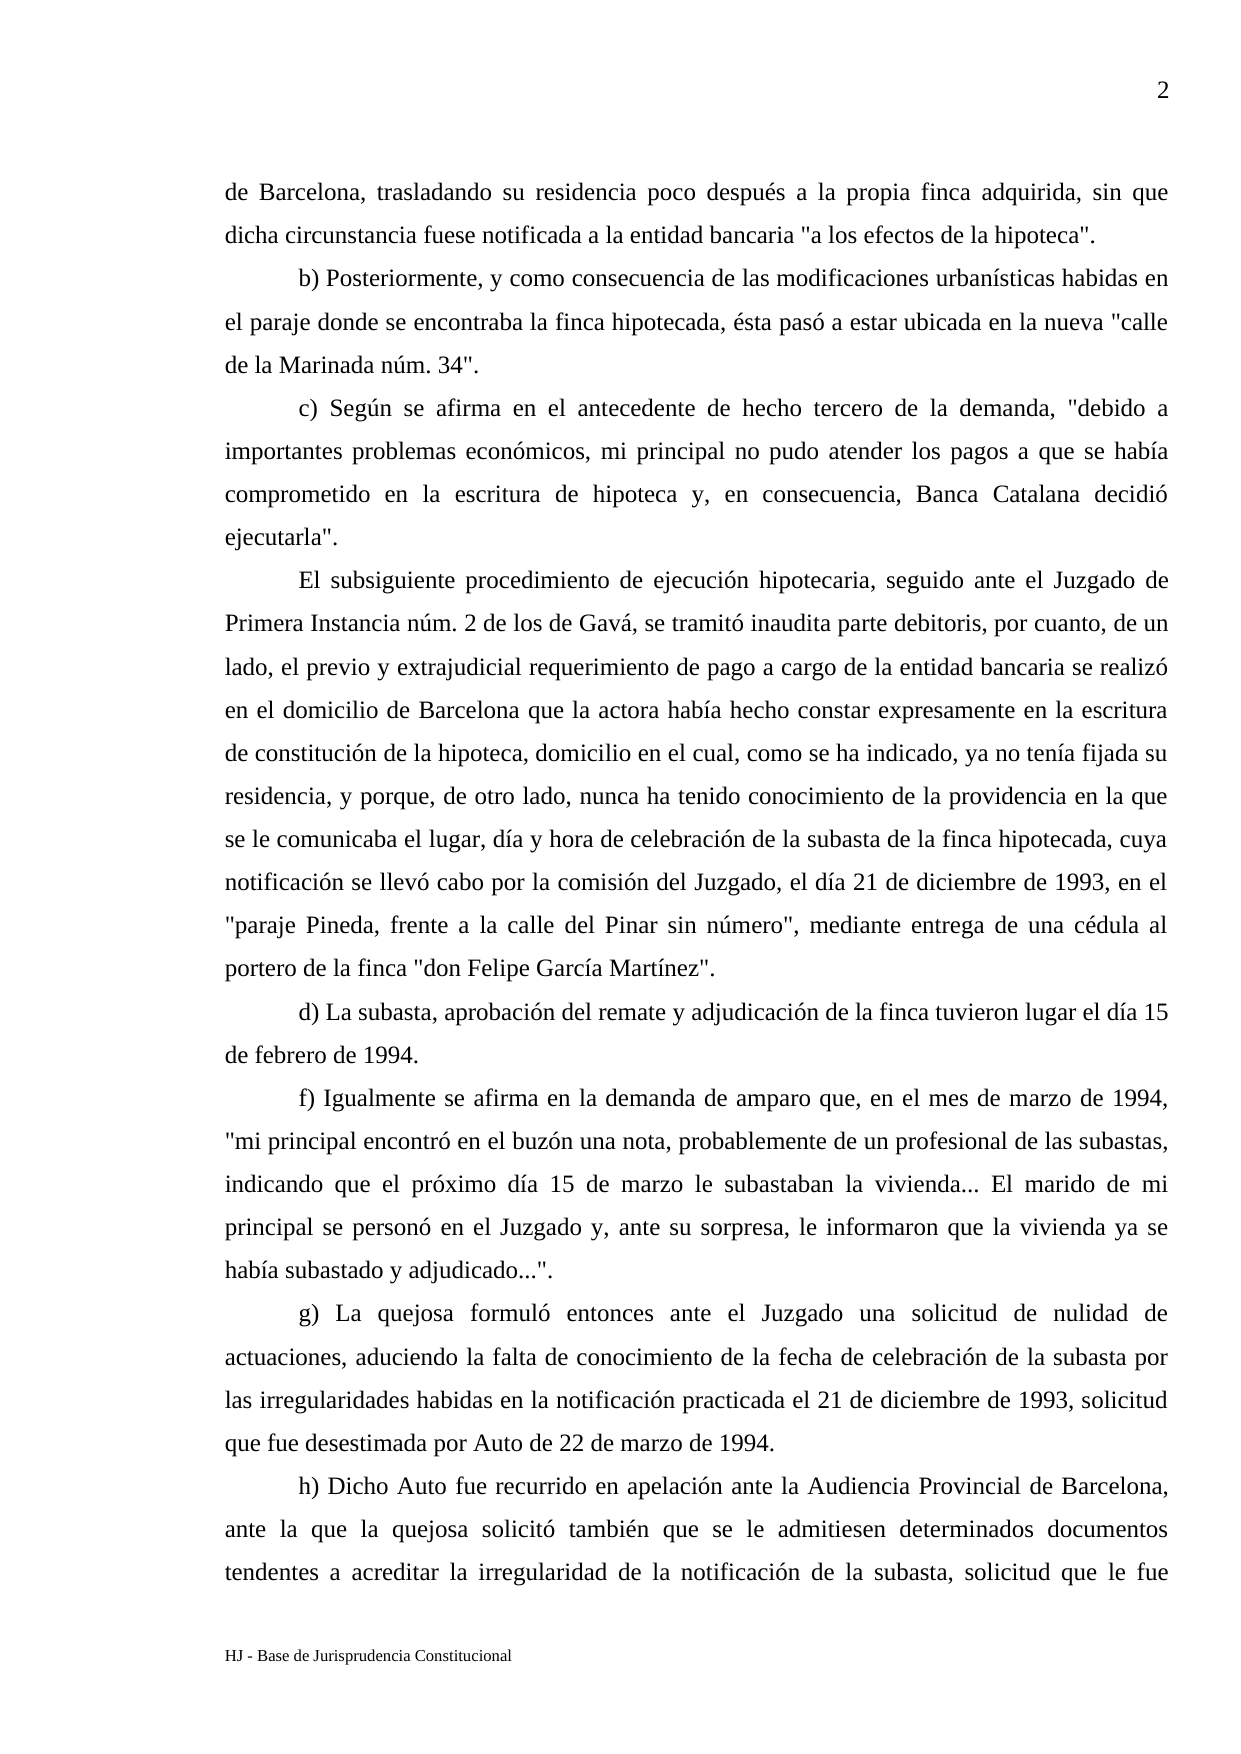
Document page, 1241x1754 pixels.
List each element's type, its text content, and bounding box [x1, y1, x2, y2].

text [224, 177, 1169, 249]
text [224, 1471, 1169, 1586]
text f) Igualmente se afirma en la demanda de amparo que, en el mes de marzo de 1994, "mi principal encontró en el buzón una nota, probablemente de un profesional de las subastas, indicando que el próximo día 15 de marzo le subastaban la vivienda... El marido de mi principal se personó en el Juzgado y, ante su sorpresa, le informaron que la vivienda ya se había subastado y adjudicado...". [224, 1083, 1169, 1284]
text g) La quejosa formuló entonces ante el Juzgado una solicitud de nulidad de actuaciones, aduciendo la falta de conocimiento de la fecha de celebración de la subasta por las irregularidades habidas en la notificación practicada el 21 de diciembre de 1993, solicitud que fue desestimada por Auto de 22 de marzo de 1994. [224, 1298, 1169, 1457]
text b) Posteriormente, y como consecuencia de las modificaciones urbanísticas habidas en el paraje donde se encontraba la finca hipotecada, ésta pasó a estar ubicada en la nueva "calle de la Marinada núm. 34". [224, 263, 1169, 378]
text El subsiguiente procedimiento de ejecución hipotecaria, seguido ante el Juzgado de Primera Instancia núm. 2 de los de Gavá, se tramitó inaudita parte debitoris, por cuanto, de un lado, el previo y extrajudicial requerimiento de pago a cargo de la entidad bancaria se realizó en el domicilio de Barcelona que la actora había hecho constar expresamente en la escritura de constitución de la hipoteca, domicilio en el cual, como se ha indicado, ya no tenía fijada su residencia, y porque, de otro lado, nunca ha tenido conocimiento de la providencia en la que se le comunicaba el lugar, día y hora de celebración de la subasta de la finca hipotecada, cuya notificación se llevó cabo por la comisión del Juzgado, el día 21 de diciembre de 1993, en el "paraje Pineda, frente a la calle del Pinar sin número", mediante entrega de una cédula al portero de la finca "don Felipe García Martínez". [224, 565, 1169, 982]
text d) La subasta, aprobación del remate y adjudicación de la finca tuvieron lugar el día 15 de febrero de 1994. [224, 997, 1169, 1068]
text c) Según se afirma en el antecedente de hecho tercero de la demanda, "debido a importantes problemas económicos, mi principal no pudo atender los pagos a que se había comprometido en la escritura de hipoteca y, en consecuencia, Banca Catalana decidió ejecutarla". [224, 393, 1169, 551]
